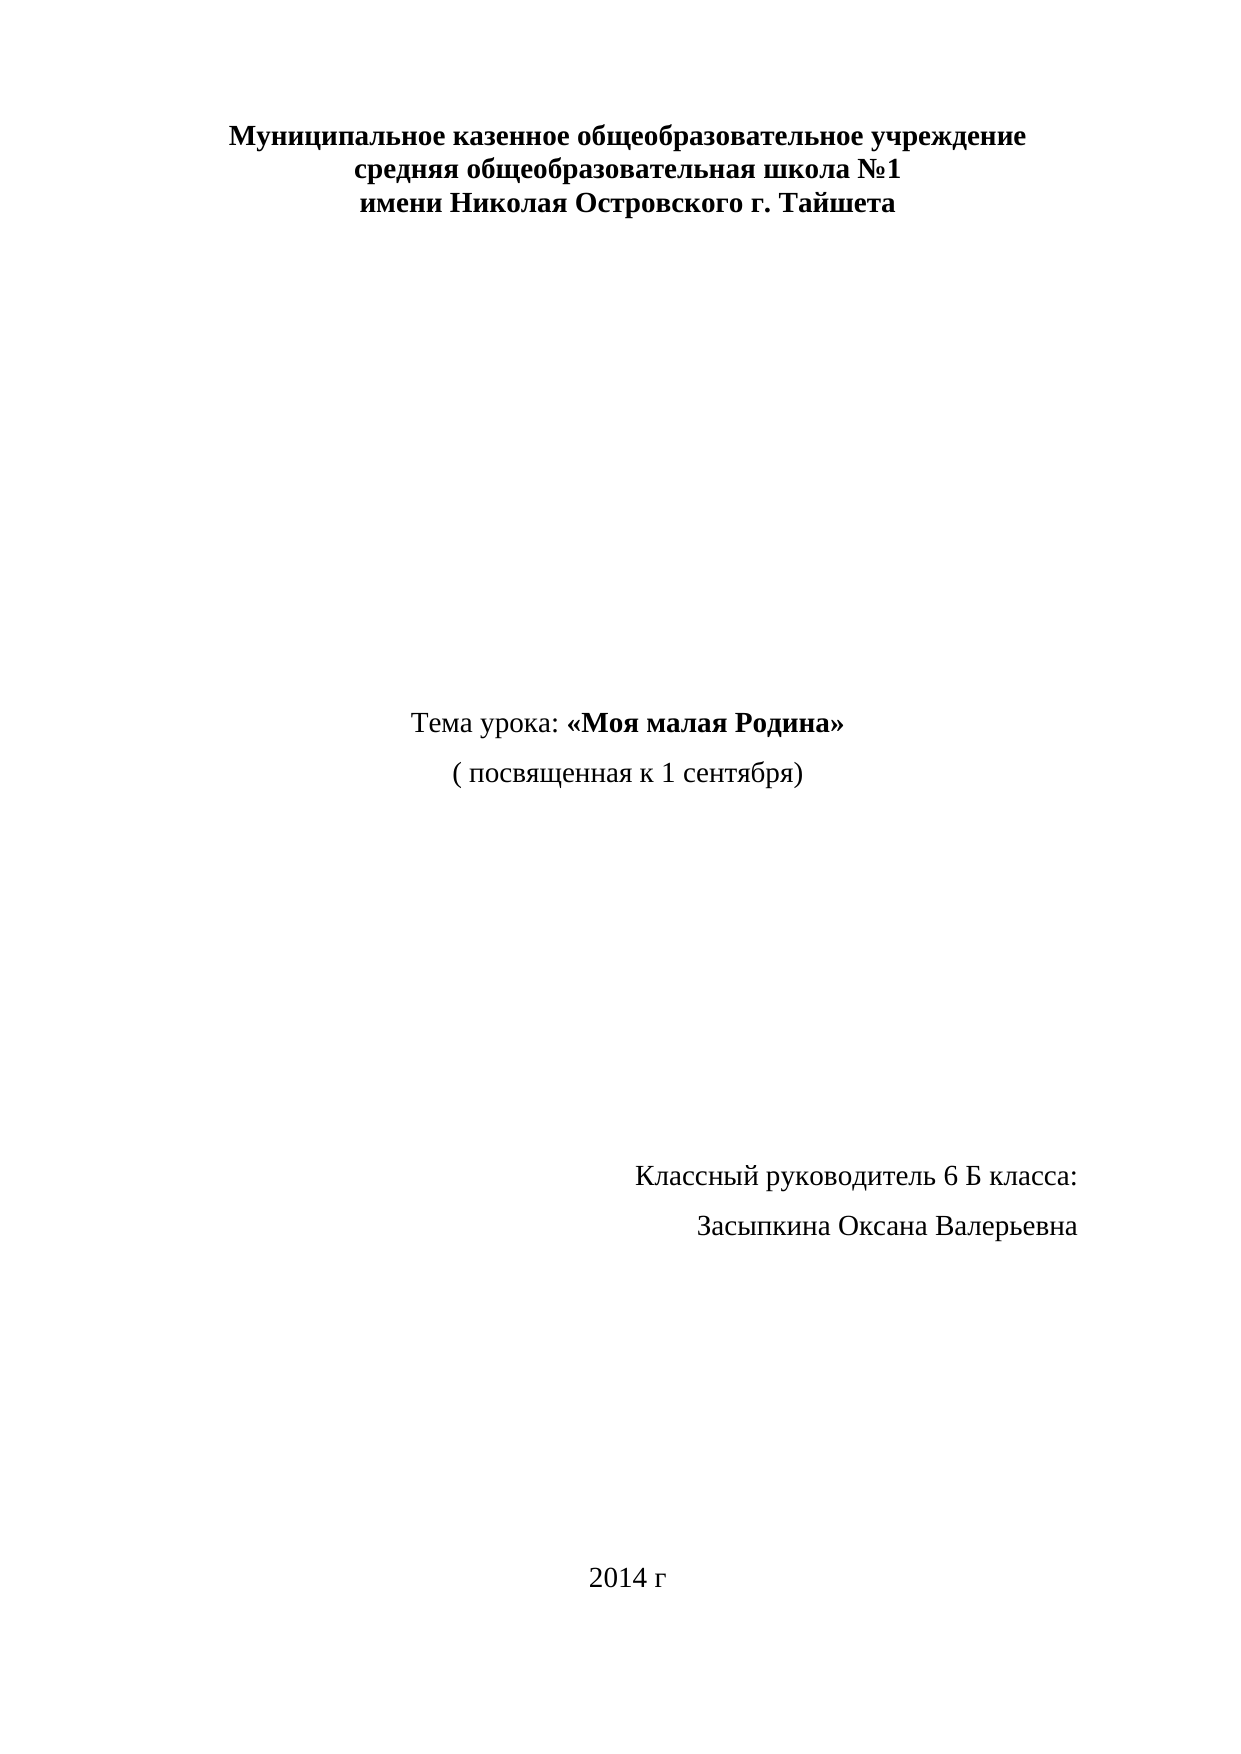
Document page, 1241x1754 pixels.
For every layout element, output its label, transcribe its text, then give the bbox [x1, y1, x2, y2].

text ( посвященная к 1 сентября) [177, 755, 1078, 789]
text Тема урока: «Моя малая Родина» [177, 705, 1078, 739]
text Муниципальное казенное общеобразовательное учреждение [177, 118, 1078, 152]
text Засыпкина Оксана Валерьевна [177, 1208, 1078, 1242]
text имени Николая Островского г. Тайшета [177, 185, 1078, 219]
text 2014 г [177, 1560, 1078, 1594]
text средняя общеобразовательная школа №1 [177, 152, 1078, 185]
text Классный руководитель 6 Б класса: [177, 1158, 1078, 1191]
